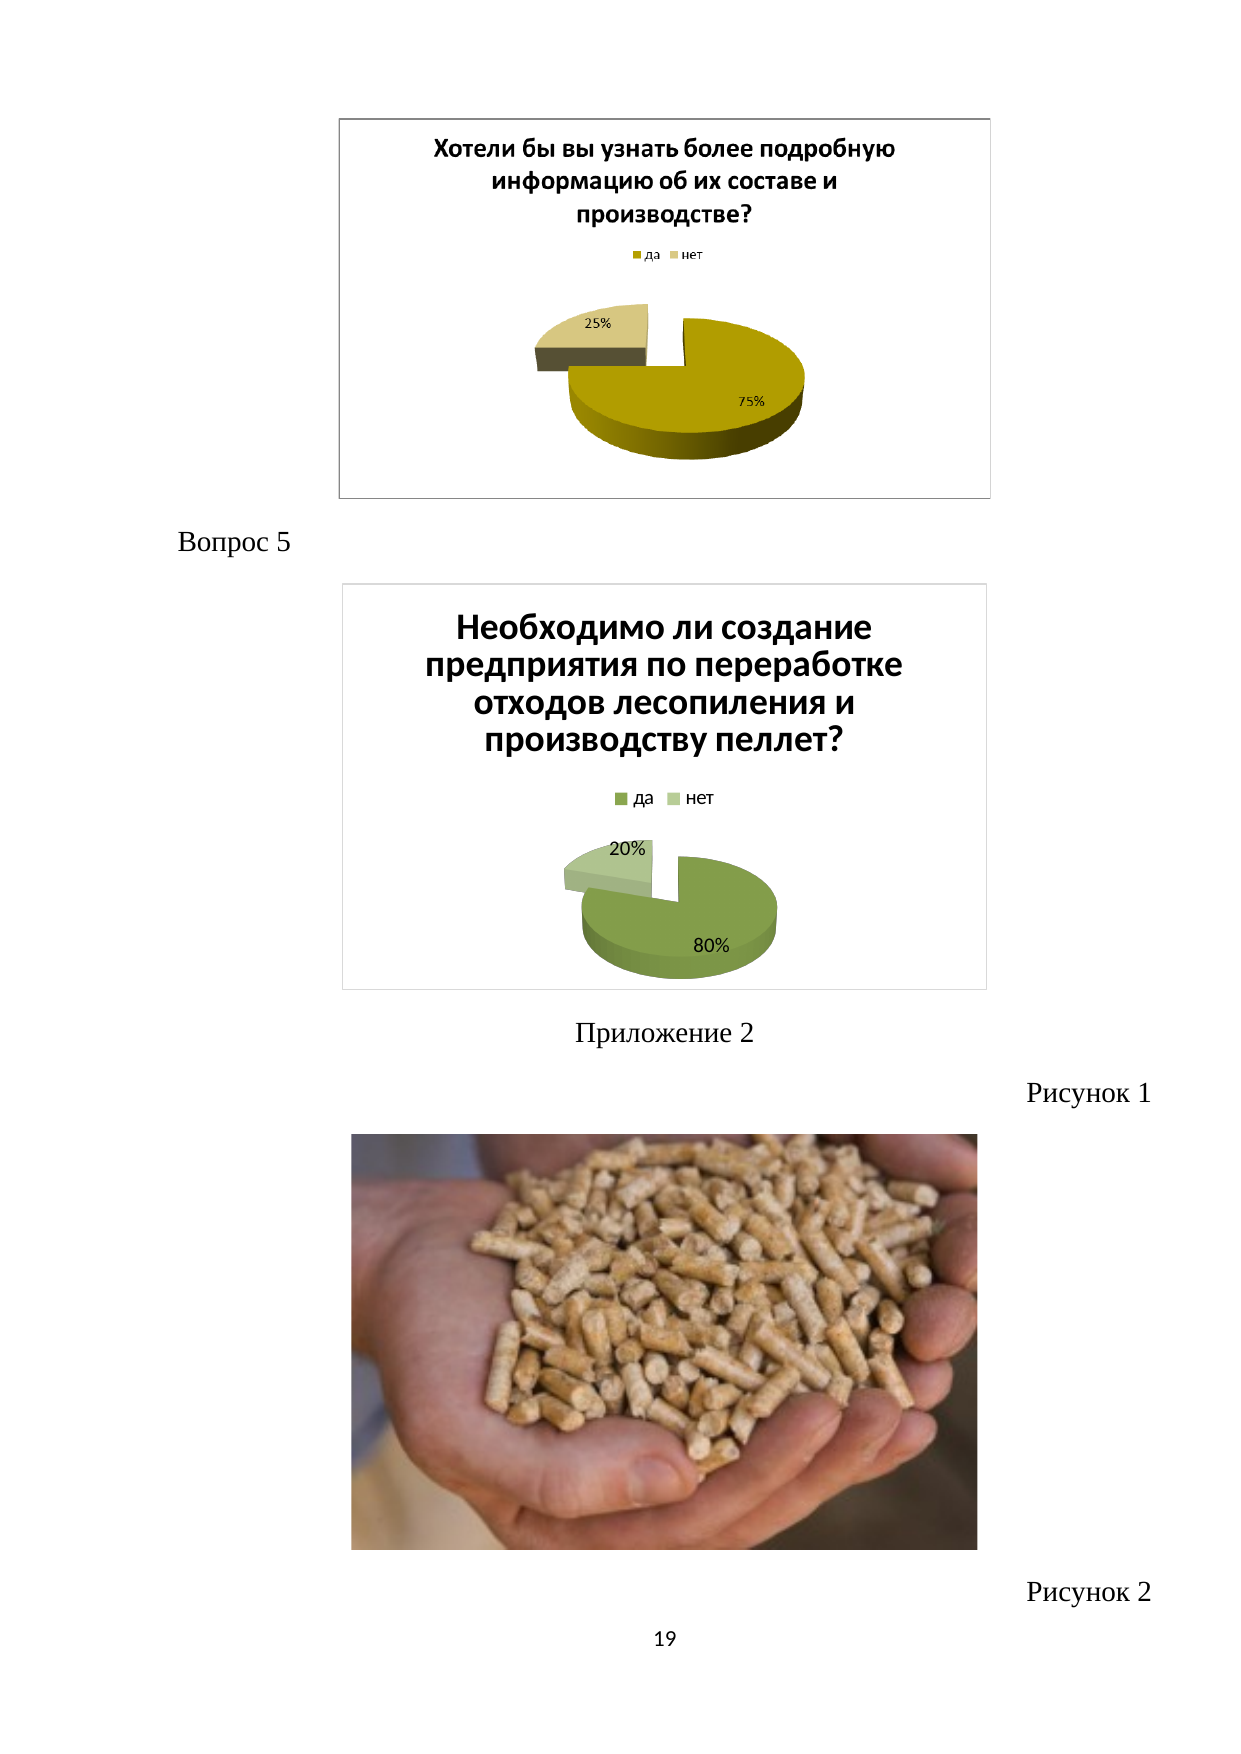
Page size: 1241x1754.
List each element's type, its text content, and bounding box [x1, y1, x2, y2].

text Вопрос 5 [177, 524, 1152, 557]
text Рисунок 1 [177, 1075, 1152, 1108]
picture [338, 118, 991, 499]
text Приложение 2 [177, 1015, 1152, 1049]
text Рисунок 2 [177, 1574, 1152, 1608]
picture [351, 1134, 978, 1550]
